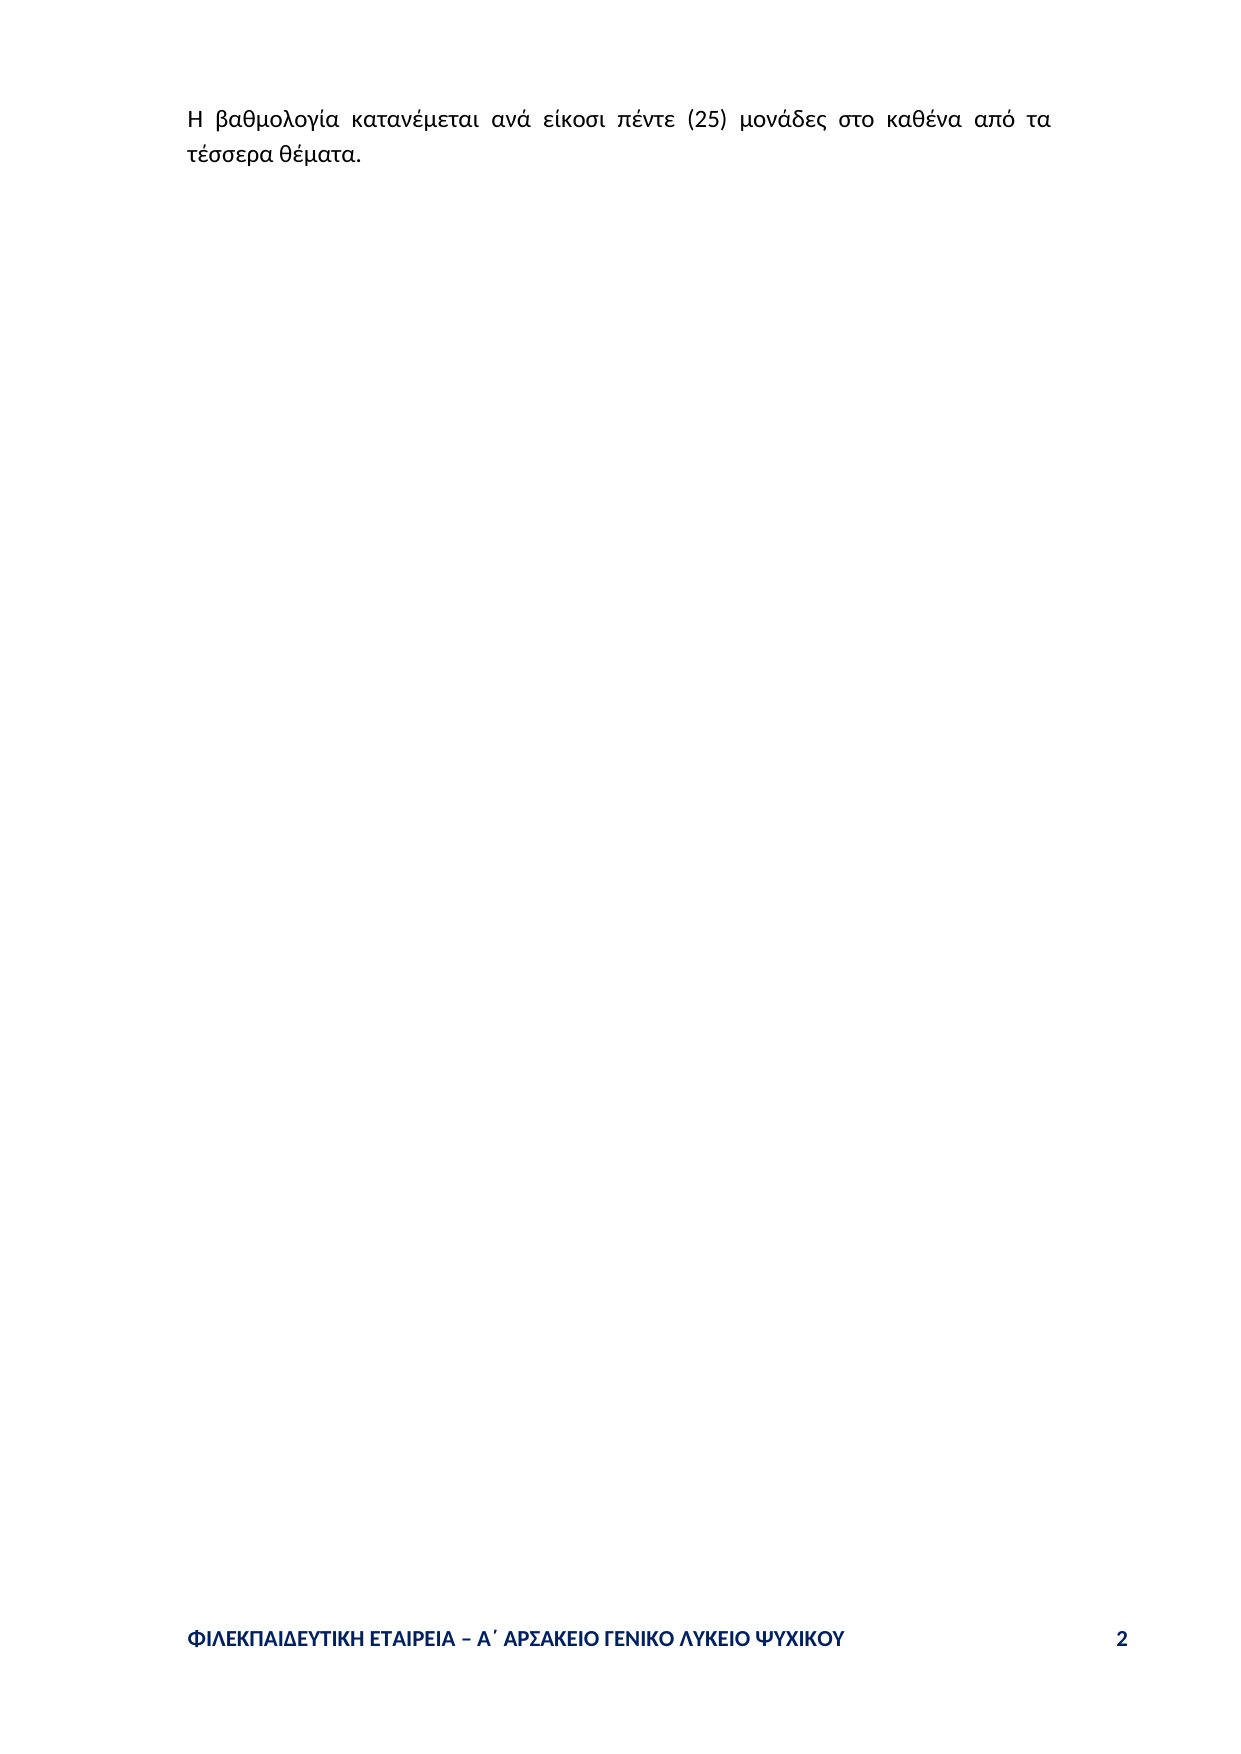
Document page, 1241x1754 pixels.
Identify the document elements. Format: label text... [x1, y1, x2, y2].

text Η βαθμολογία κατανέμεται ανά είκοσι πέντε (25) μονάδες στο καθένα από τα τέσσερα θέματα. [187, 103, 1053, 169]
